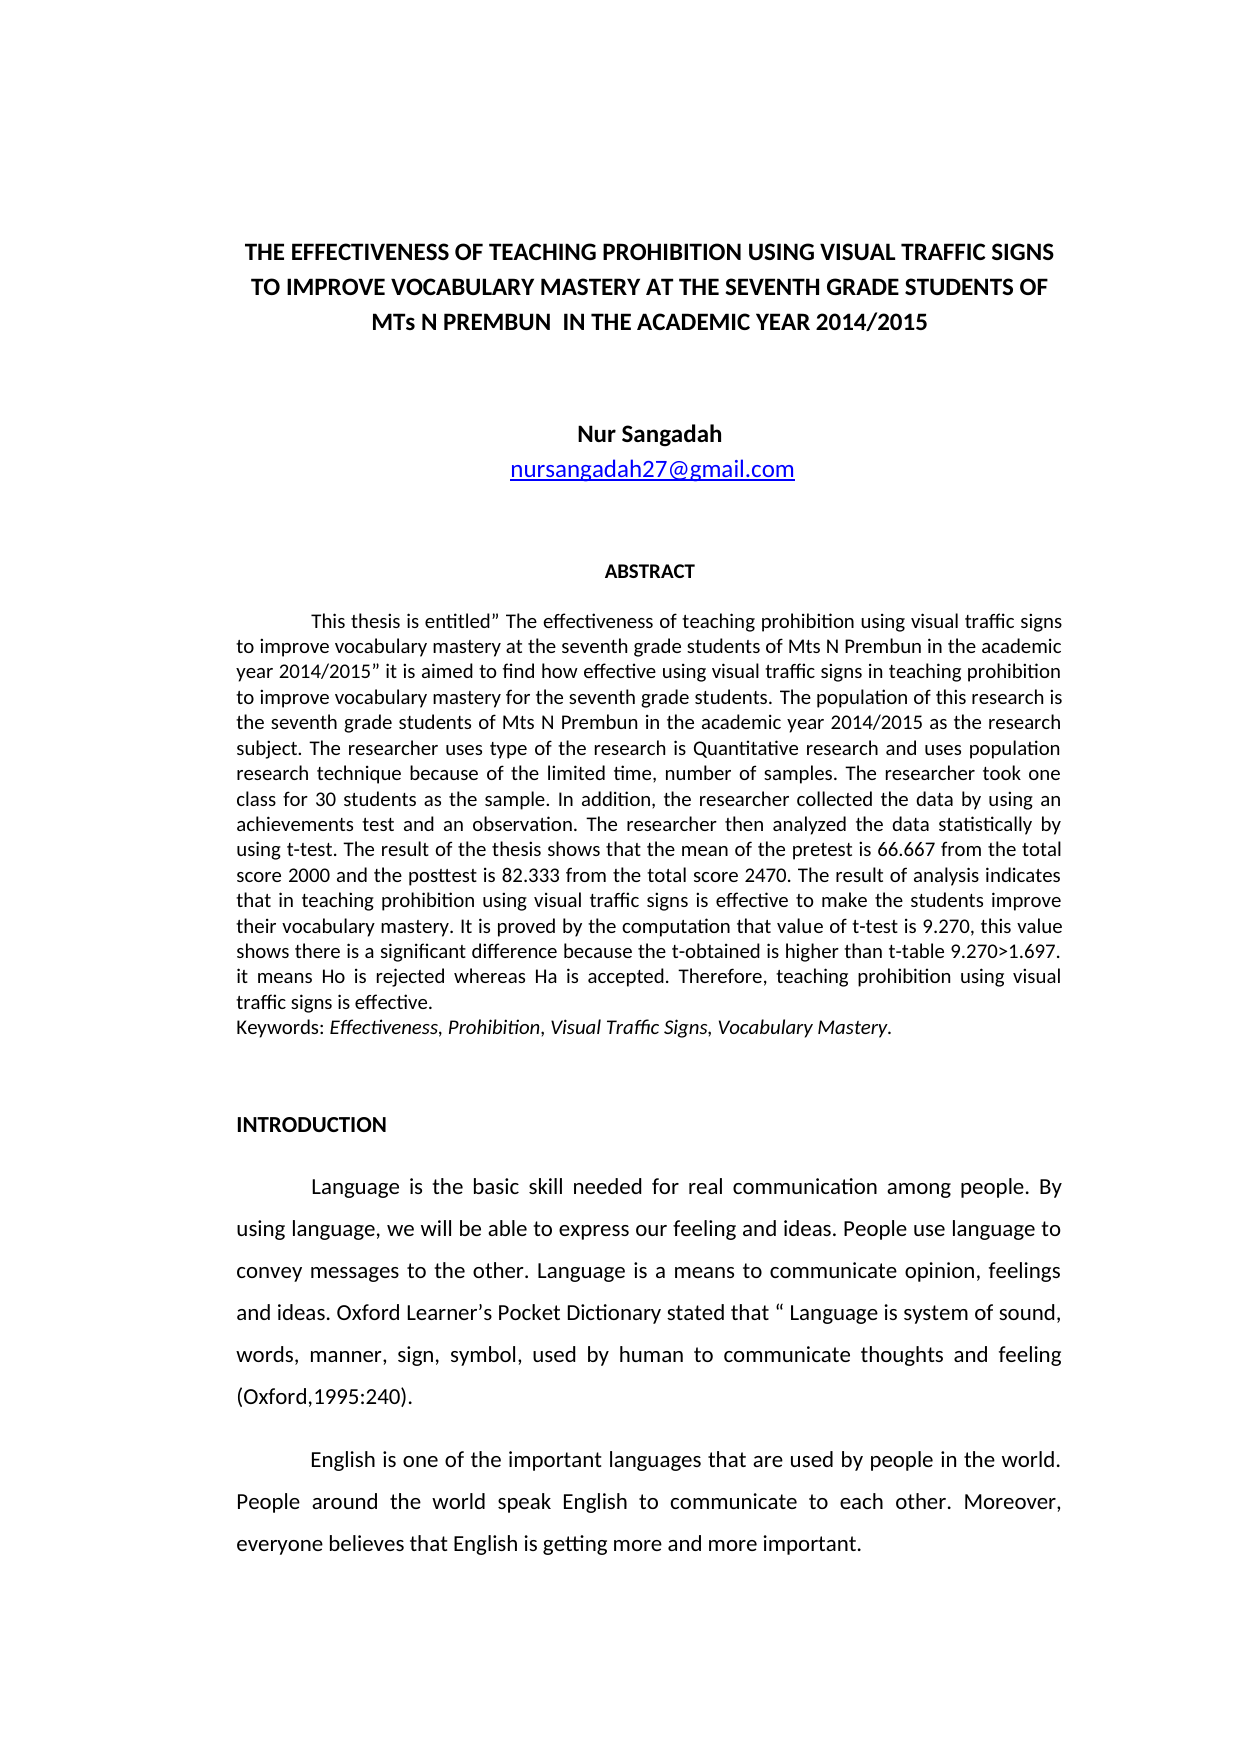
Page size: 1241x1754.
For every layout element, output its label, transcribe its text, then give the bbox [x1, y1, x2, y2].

text English is one of the important languages that are used by people in the world. People around the world speak English to communicate to each other. Moreover, everyone believes that English is getting more and more important. [236, 1445, 1063, 1557]
text Nur Sangadah [236, 418, 1063, 448]
text Keywords: Effectiveness, Prohibition, Visual Traffic Signs, Vocabulary Mastery. [236, 1014, 1063, 1040]
text THE EFFECTIVENESS OF TEACHING PROHIBITION USING VISUAL TRAFFIC SIGNS TO IMPROVE VOCABULARY MASTERY AT THE SEVENTH GRADE STUDENTS OF MTs N PREMBUN IN THE ACADEMIC YEAR 2014/2015 [236, 236, 1063, 337]
text ABSTRACT [236, 558, 1063, 583]
text Language is the basic skill needed for real communication among people. By using language, we will be able to express our feeling and ideas. People use language to convey messages to the other. Language is a means to communicate opinion, feelings and ideas. Oxford Learner’s Pocket Dictionary stated that “ Language is system of sound, words, manner, sign, symbol, used by human to communicate thoughts and feeling (Oxford,1995:240). [236, 1172, 1063, 1410]
text This thesis is entitled” The effectiveness of teaching prohibition using visual traffic signs to improve vocabulary mastery at the seventh grade students of Mts N Prembun in the academic year 2014/2015” it is aimed to find how effective using visual traffic signs in teaching prohibition to improve vocabulary mastery for the seventh grade students. The population of this research is the seventh grade students of Mts N Prembun in the academic year 2014/2015 as the research subject. The researcher uses type of the research is Quantitative research and uses population research technique because of the limited time, number of samples. The researcher took one class for 30 students as the sample. In addition, the researcher collected the data by using an achievements test and an observation. The researcher then analyzed the data statistically by using t-test. The result of the thesis shows that the mean of the pretest is 66.667 from the total score 2000 and the posttest is 82.333 from the total score 2470. The result of analysis indicates that in teaching prohibition using visual traffic signs is effective to make the students improve their vocabulary mastery. It is proved by the computation that value of t-test is 9.270, this value shows there is a significant difference because the t-obtained is higher than t-table 9.270>1.697. it means Ho is rejected whereas Ha is accepted. Therefore, teaching prohibition using visual traffic signs is effective. [236, 608, 1063, 1014]
text INTRODUCTION [236, 1110, 1063, 1138]
text nursangadah27@gmail.com [236, 453, 1063, 483]
